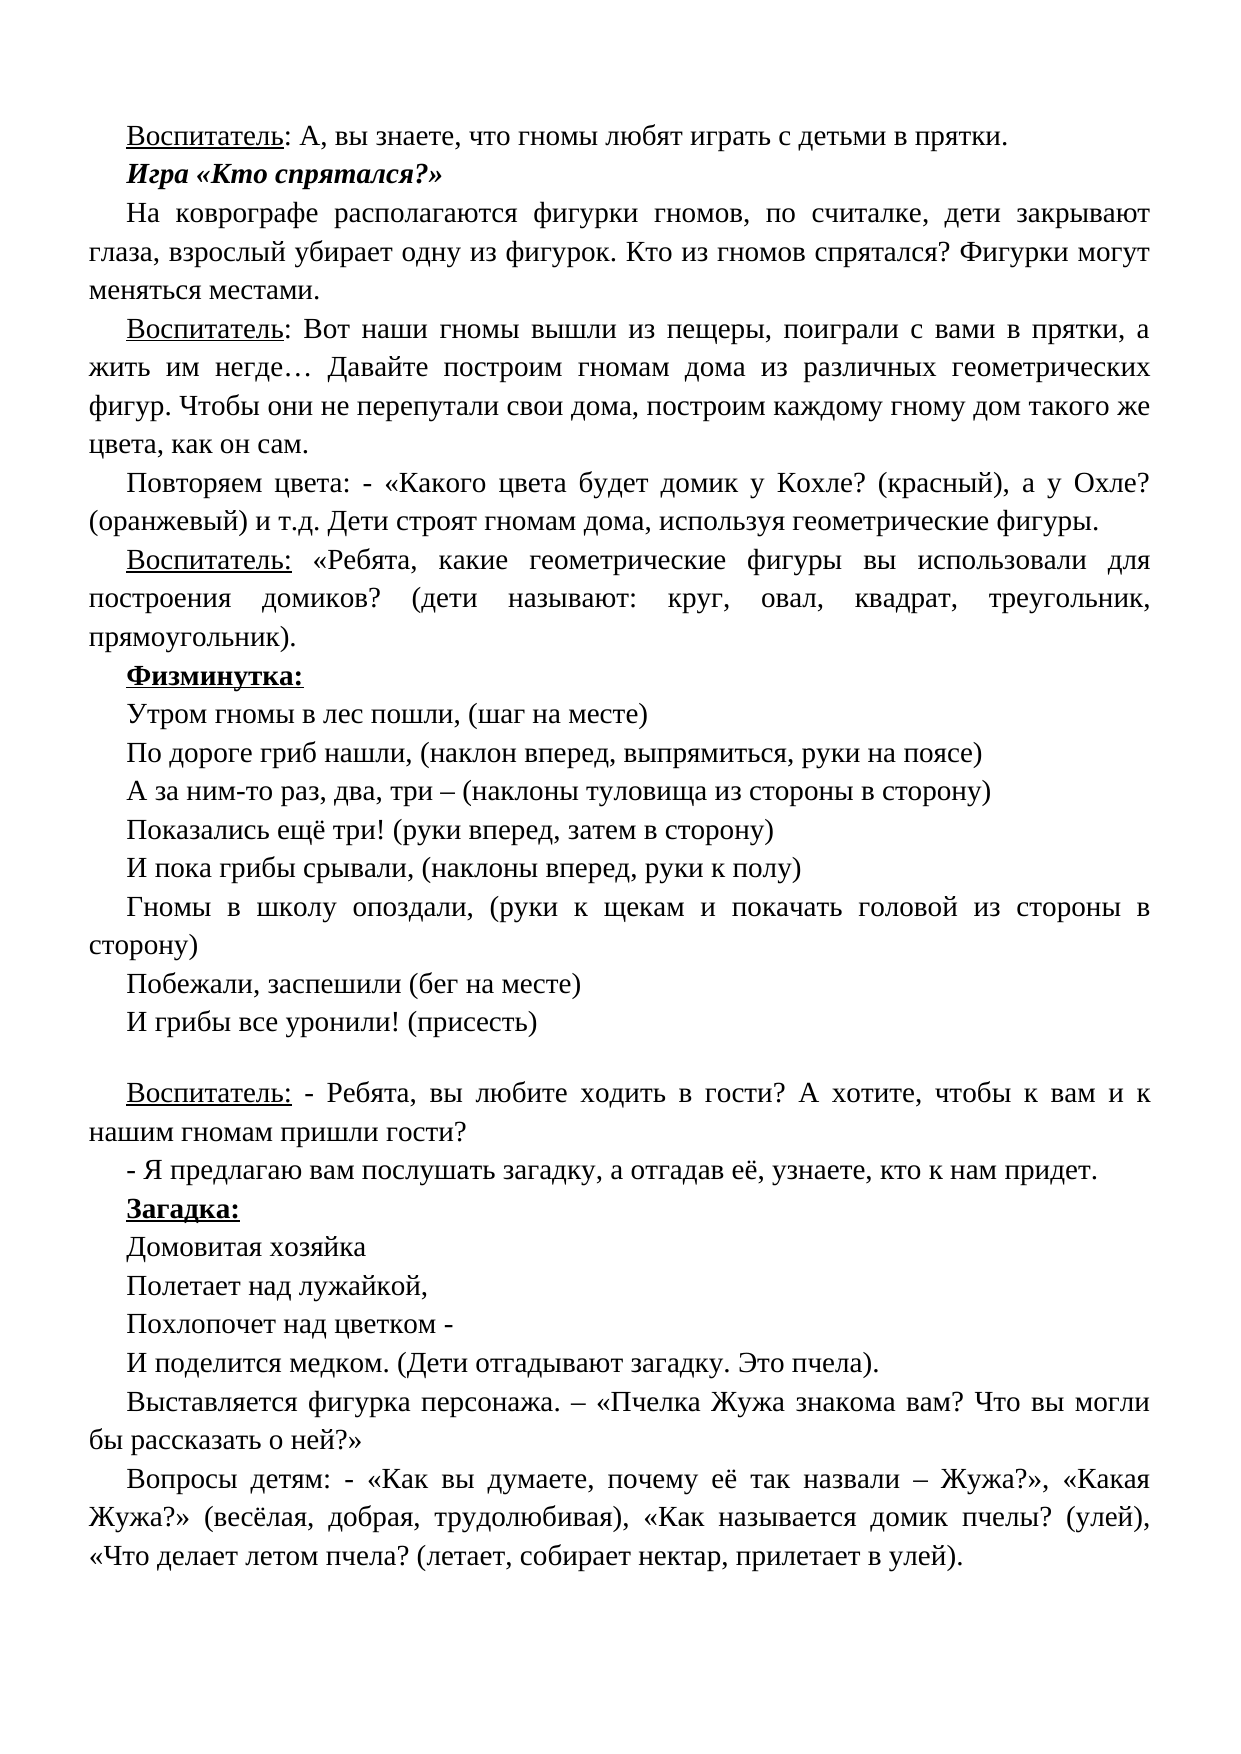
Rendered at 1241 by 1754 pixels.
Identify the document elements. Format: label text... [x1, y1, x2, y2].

text Загадка: [89, 1191, 1152, 1224]
text Гномы в школу опоздали, (руки к щекам и покачать головой из стороны в сторону) [89, 889, 1152, 961]
text Побежали, заспешили (бег на месте) [89, 966, 1152, 999]
text Выставляется фигурка персонажа. – «Пчелка Жужа знакома вам? Что вы могли бы рассказать о ней?» [89, 1384, 1152, 1456]
text По дороге гриб нашли, (наклон вперед, выпрямиться, руки на поясе) [89, 735, 1152, 768]
text И пока грибы срывали, (наклоны вперед, руки к полу) [89, 850, 1152, 884]
text Домовитая хозяйка [89, 1229, 1152, 1263]
text И поделится медком. (Дети отгадывают загадку. Это пчела). [89, 1345, 1152, 1379]
text Полетает над лужайкой, [89, 1268, 1152, 1302]
text Воспитатель: «Ребята, какие геометрические фигуры вы использовали для построения домиков? (дети называют: круг, овал, квадрат, треугольник, прямоугольник). [89, 542, 1152, 653]
text И грибы все уронили! (присесть) [89, 1004, 1152, 1038]
text Воспитатель: А, вы знаете, что гномы любят играть с детьми в прятки. [89, 118, 1152, 152]
text Игра «Кто спрятался?» [89, 157, 1152, 190]
text А за ним-то раз, два, три – (наклоны туловища из стороны в сторону) [89, 773, 1152, 807]
text Повторяем цвета: - «Какого цвета будет домик у Кохле? (красный), а у Охле? (оранжевый) и т.д. Дети строят гномам дома, используя геометрические фигуры. [89, 465, 1152, 537]
text Воспитатель: Вот наши гномы вышли из пещеры, поиграли с вами в прятки, а жить им негде… Давайте построим гномам дома из различных геометрических фигур. Чтобы они не перепутали свои дома, построим каждому гному дом такого же цвета, как он сам. [89, 311, 1152, 460]
text Похлопочет над цветком - [89, 1307, 1152, 1340]
text - Я предлагаю вам послушать загадку, а отгадав её, узнаете, кто к нам придет. [89, 1152, 1152, 1186]
text Физминутка: [89, 658, 1152, 691]
text Утром гномы в лес пошли, (шаг на месте) [89, 696, 1152, 730]
text Показались ещё три! (руки вперед, затем в сторону) [89, 812, 1152, 845]
text Воспитатель: - Ребята, вы любите ходить в гости? А хотите, чтобы к вам и к нашим гномам пришли гости? [89, 1075, 1152, 1147]
text На коврографе располагаются фигурки гномов, по считалке, дети закрывают глаза, взрослый убирает одну из фигурок. Кто из гномов спрятался? Фигурки могут меняться местами. [89, 195, 1152, 306]
text Вопросы детям: - «Как вы думаете, почему её так назвали – Жужа?», «Какая Жужа?» (весёлая, добрая, трудолюбивая), «Как называется домик пчелы? (улей), «Что делает летом пчела? (летает, собирает нектар, прилетает в улей). [89, 1461, 1152, 1571]
